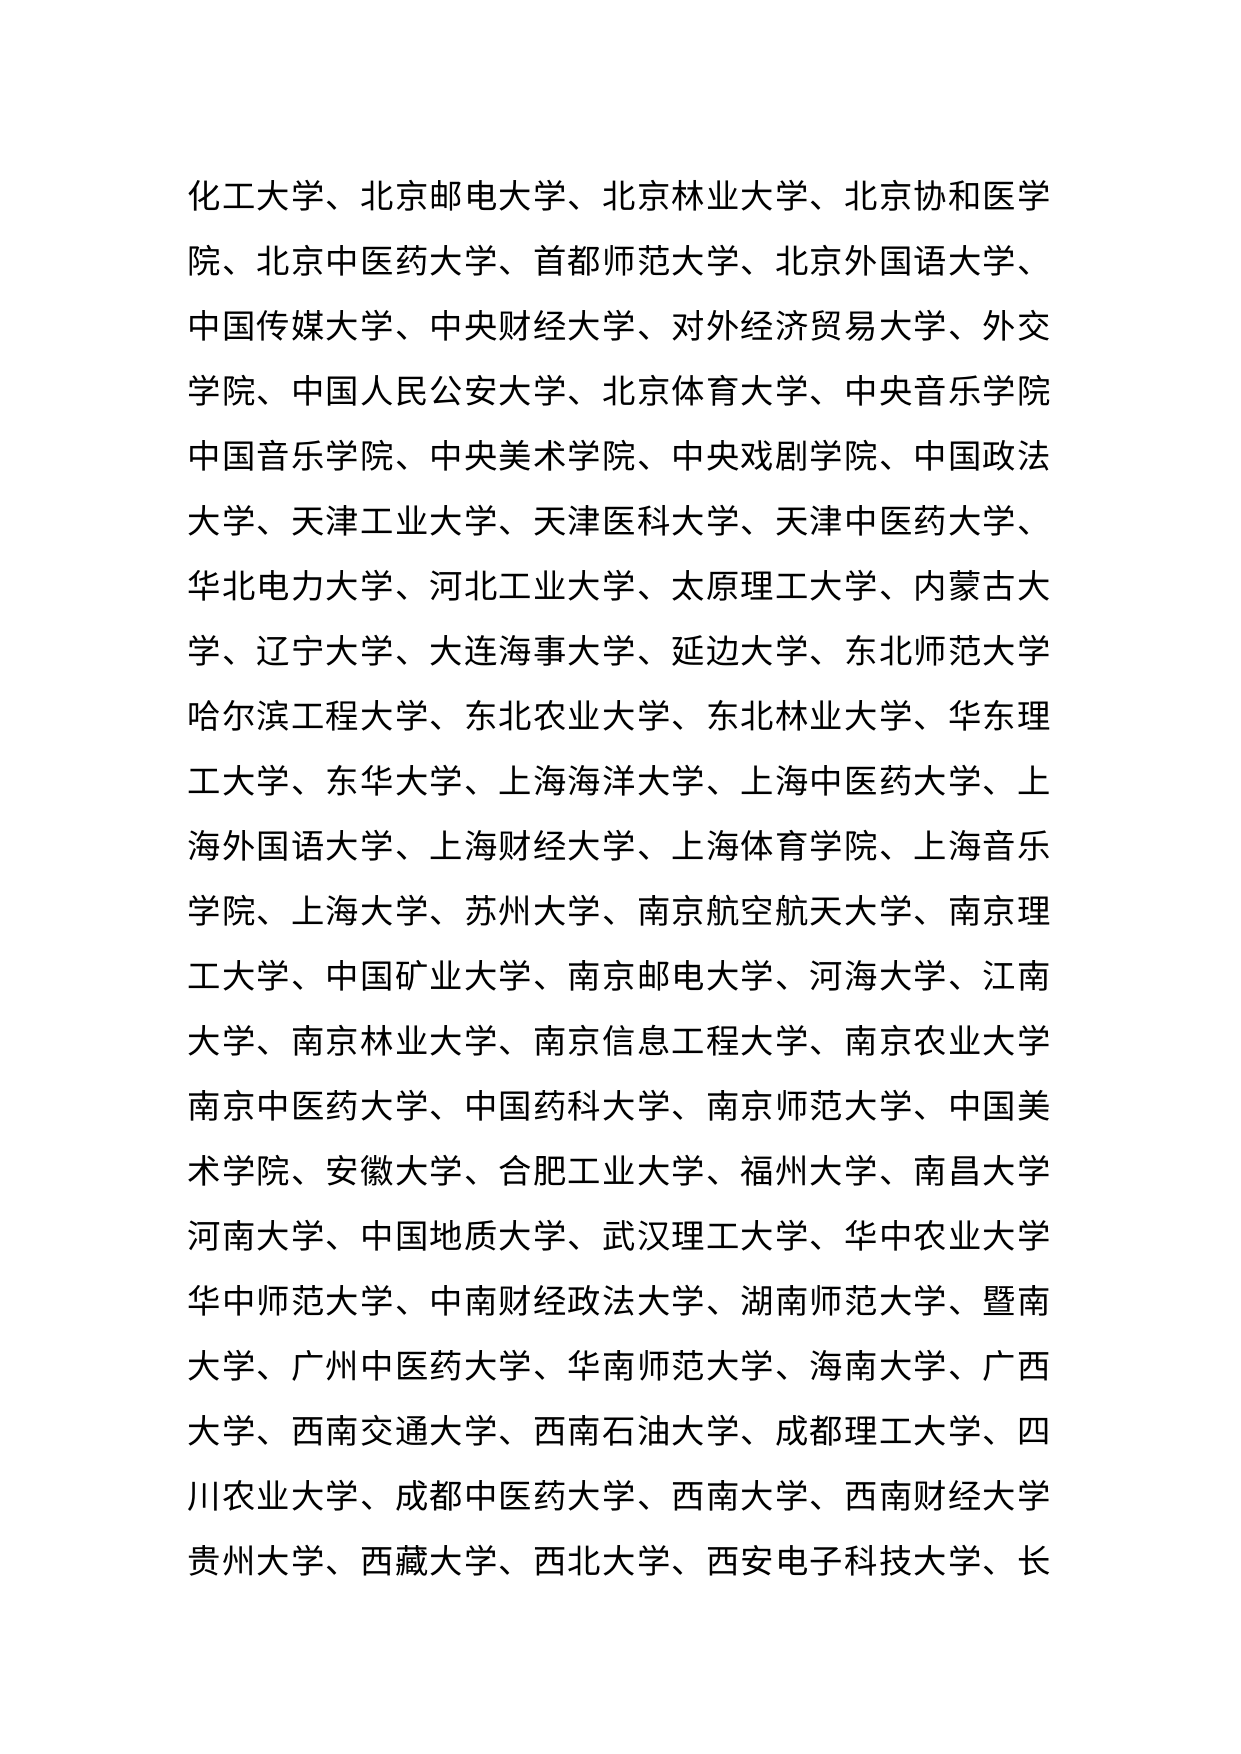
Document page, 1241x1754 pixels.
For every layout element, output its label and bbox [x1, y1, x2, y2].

text [187, 162, 1053, 1592]
